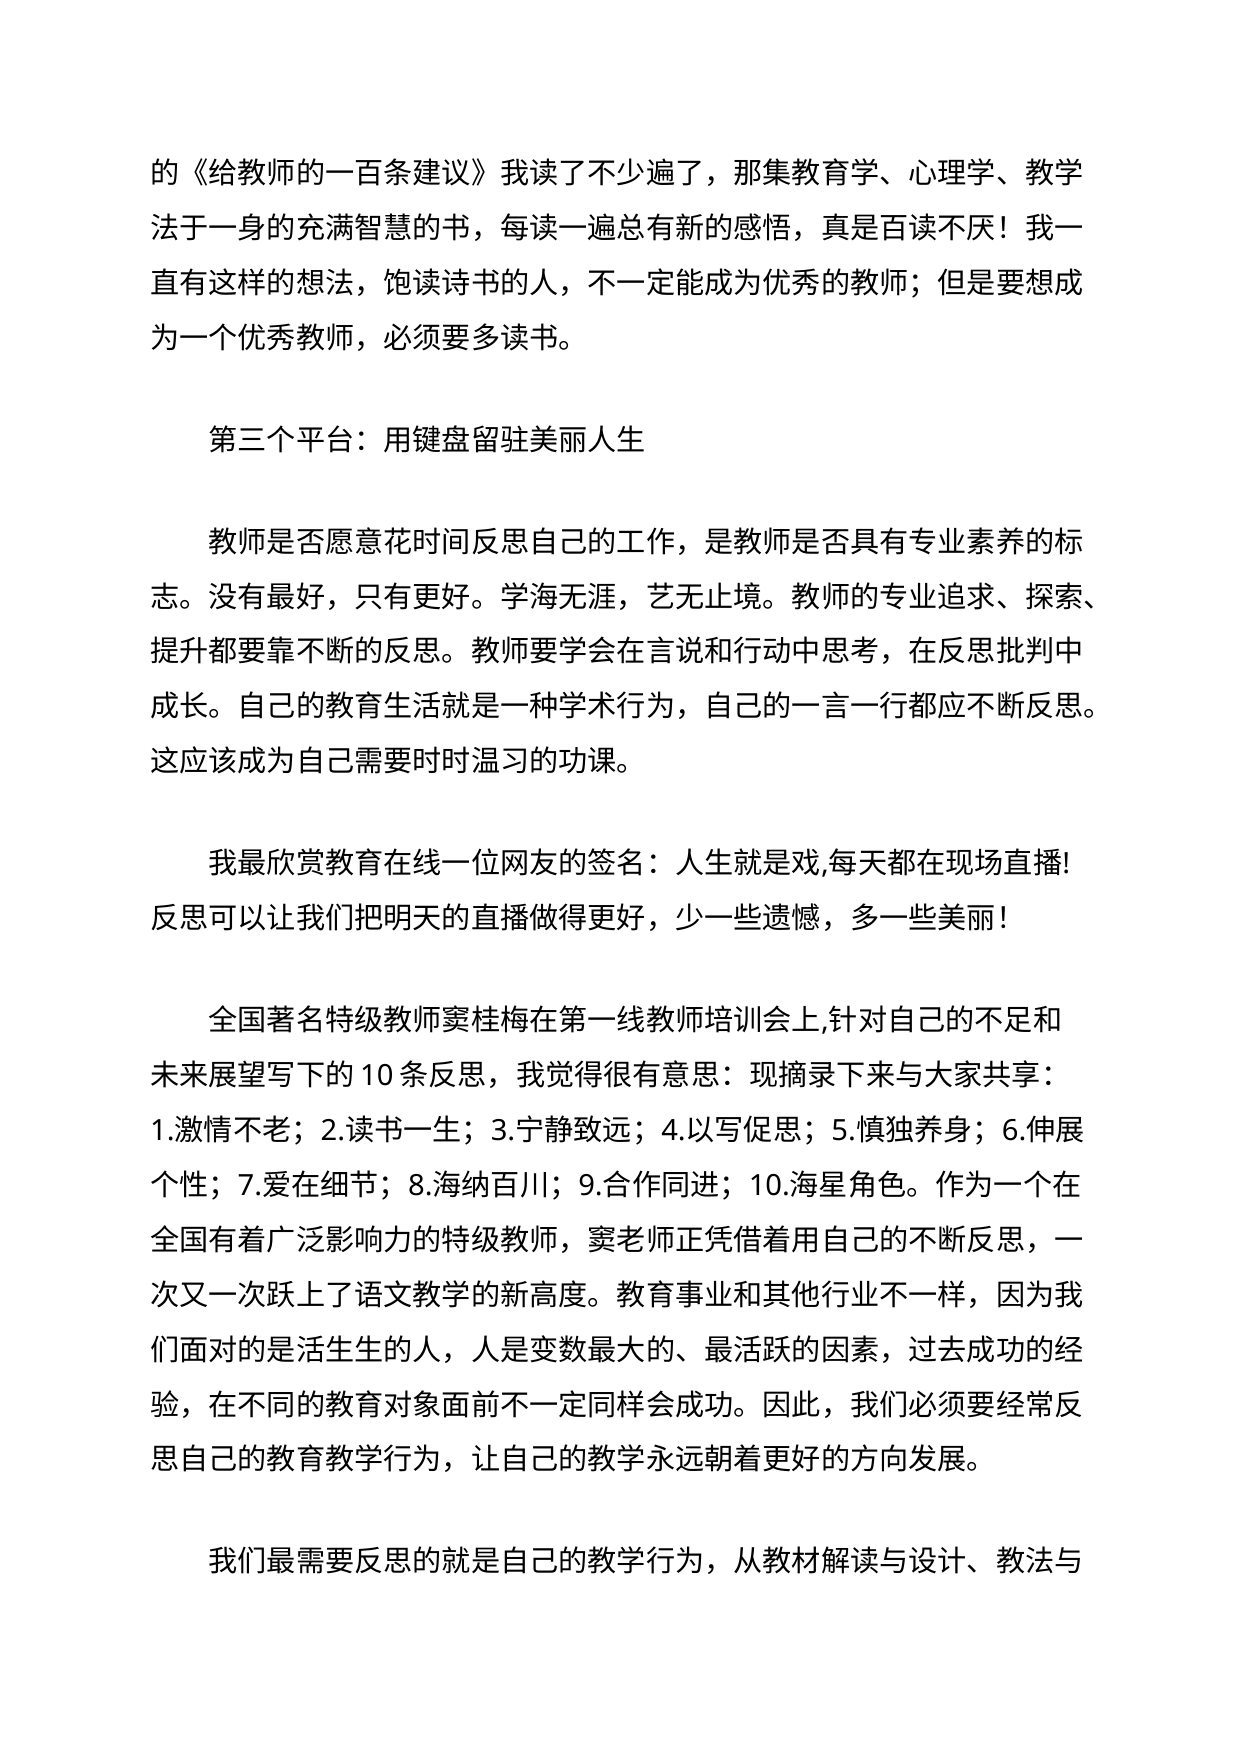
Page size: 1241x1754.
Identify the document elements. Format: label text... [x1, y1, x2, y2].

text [150, 1538, 1090, 1580]
text 教师是否愿意花时间反思自己的工作，是教师是否具有专业素养的标志。没有最好，只有更好。学海无涯，艺无止境。教师的专业追求、探索、提升都要靠不断的反思。教师要学会在言说和行动中思考，在反思批判中成长。自己的教育生活就是一种学术行为，自己的一言一行都应不断反思。这应该成为自己需要时时温习的功课。 [150, 518, 1090, 780]
text 第三个平台：用键盘留驻美丽人生 [150, 416, 1090, 459]
text 全国著名特级教师窦桂梅在第一线教师培训会上,针对自己的不足和未来展望写下的10条反思，我觉得很有意思：现摘录下来与大家共享：1.激情不老；2.读书一生；3.宁静致远；4.以写促思；5.慎独养身；6.伸展个性；7.爱在细节；8.海纳百川；9.合作同进；10.海星角色。作为一个在全国有着广泛影响力的特级教师，窦老师正凭借着用自己的不断反思，一次又一次跃上了语文教学的新高度。教育事业和其他行业不一样，因为我们面对的是活生生的人，人是变数最大的、最活跃的因素，过去成功的经验，在不同的教育对象面前不一定同样会成功。因此，我们必须要经常反思自己的教育教学行为，让自己的教学永远朝着更好的方向发展。 [150, 996, 1090, 1478]
text 我最欣赏教育在线一位网友的签名：人生就是戏,每天都在现场直播!反思可以让我们把明天的直播做得更好，少一些遗憾，多一些美丽！ [150, 839, 1090, 937]
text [150, 150, 1090, 357]
